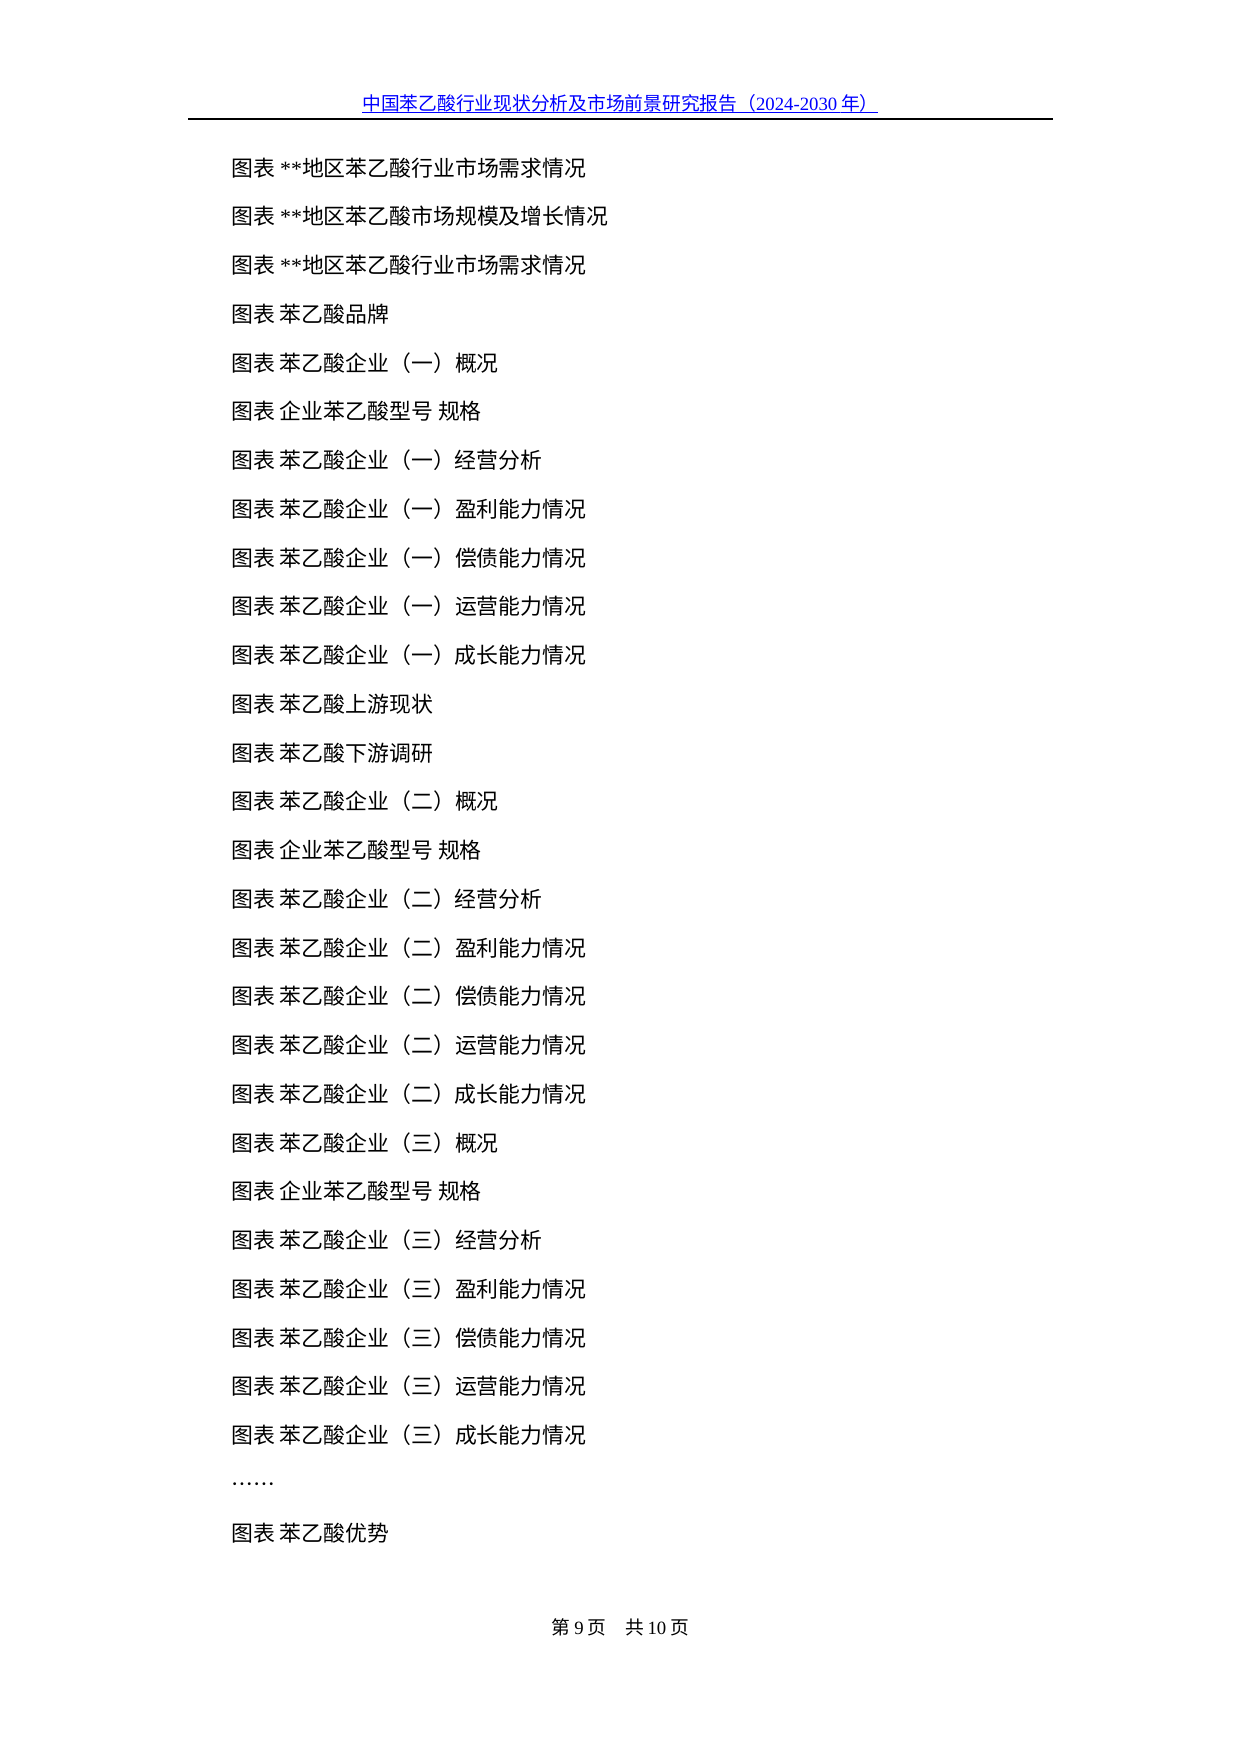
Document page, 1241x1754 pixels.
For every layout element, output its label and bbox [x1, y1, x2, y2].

text [187, 150, 1053, 1548]
